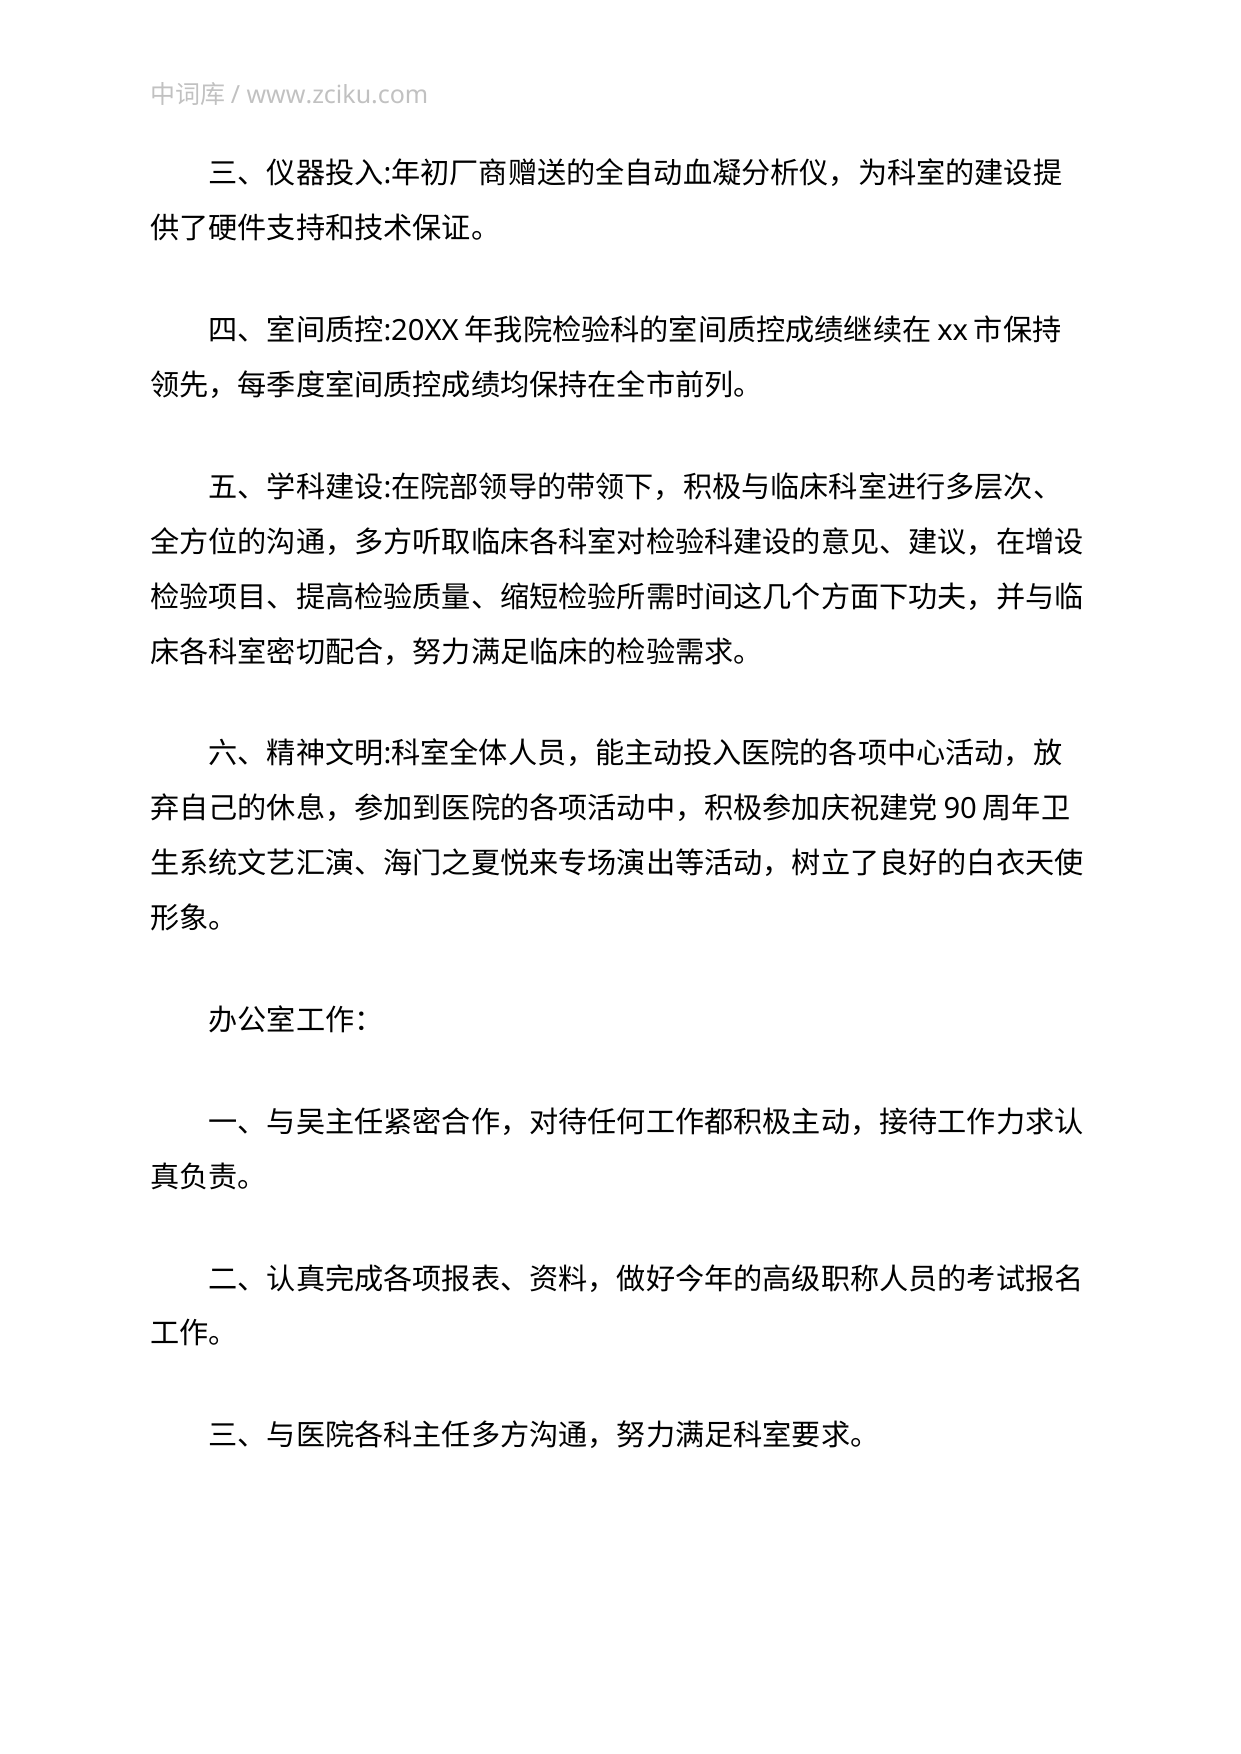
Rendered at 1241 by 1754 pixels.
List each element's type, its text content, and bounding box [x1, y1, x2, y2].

text 办公室工作： [150, 997, 1090, 1039]
text 六、精神文明:科室全体人员，能主动投入医院的各项中心活动，放弃自己的休息，参加到医院的各项活动中，积极参加庆祝建党90周年卫生系统文艺汇演、海门之夏悦来专场演出等活动，树立了良好的白衣天使形象。 [150, 730, 1090, 937]
text 三、与医院各科主任多方沟通，努力满足科室要求。 [150, 1412, 1090, 1454]
text 五、学科建设:在院部领导的带领下，积极与临床科室进行多层次、全方位的沟通，多方听取临床各科室对检验科建设的意见、建议，在增设检验项目、提高检验质量、缩短检验所需时间这几个方面下功夫，并与临床各科室密切配合，努力满足临床的检验需求。 [150, 463, 1090, 671]
text 二、认真完成各项报表、资料，做好今年的高级职称人员的考试报名工作。 [150, 1255, 1090, 1352]
text 三、仪器投入:年初厂商赠送的全自动血凝分析仪，为科室的建设提供了硬件支持和技术保证。 [150, 150, 1090, 247]
text 四、室间质控:20XX年我院检验科的室间质控成绩继续在xx市保持领先，每季度室间质控成绩均保持在全市前列。 [150, 307, 1090, 404]
text 一、与吴主任紧密合作，对待任何工作都积极主动，接待工作力求认真负责。 [150, 1098, 1090, 1196]
